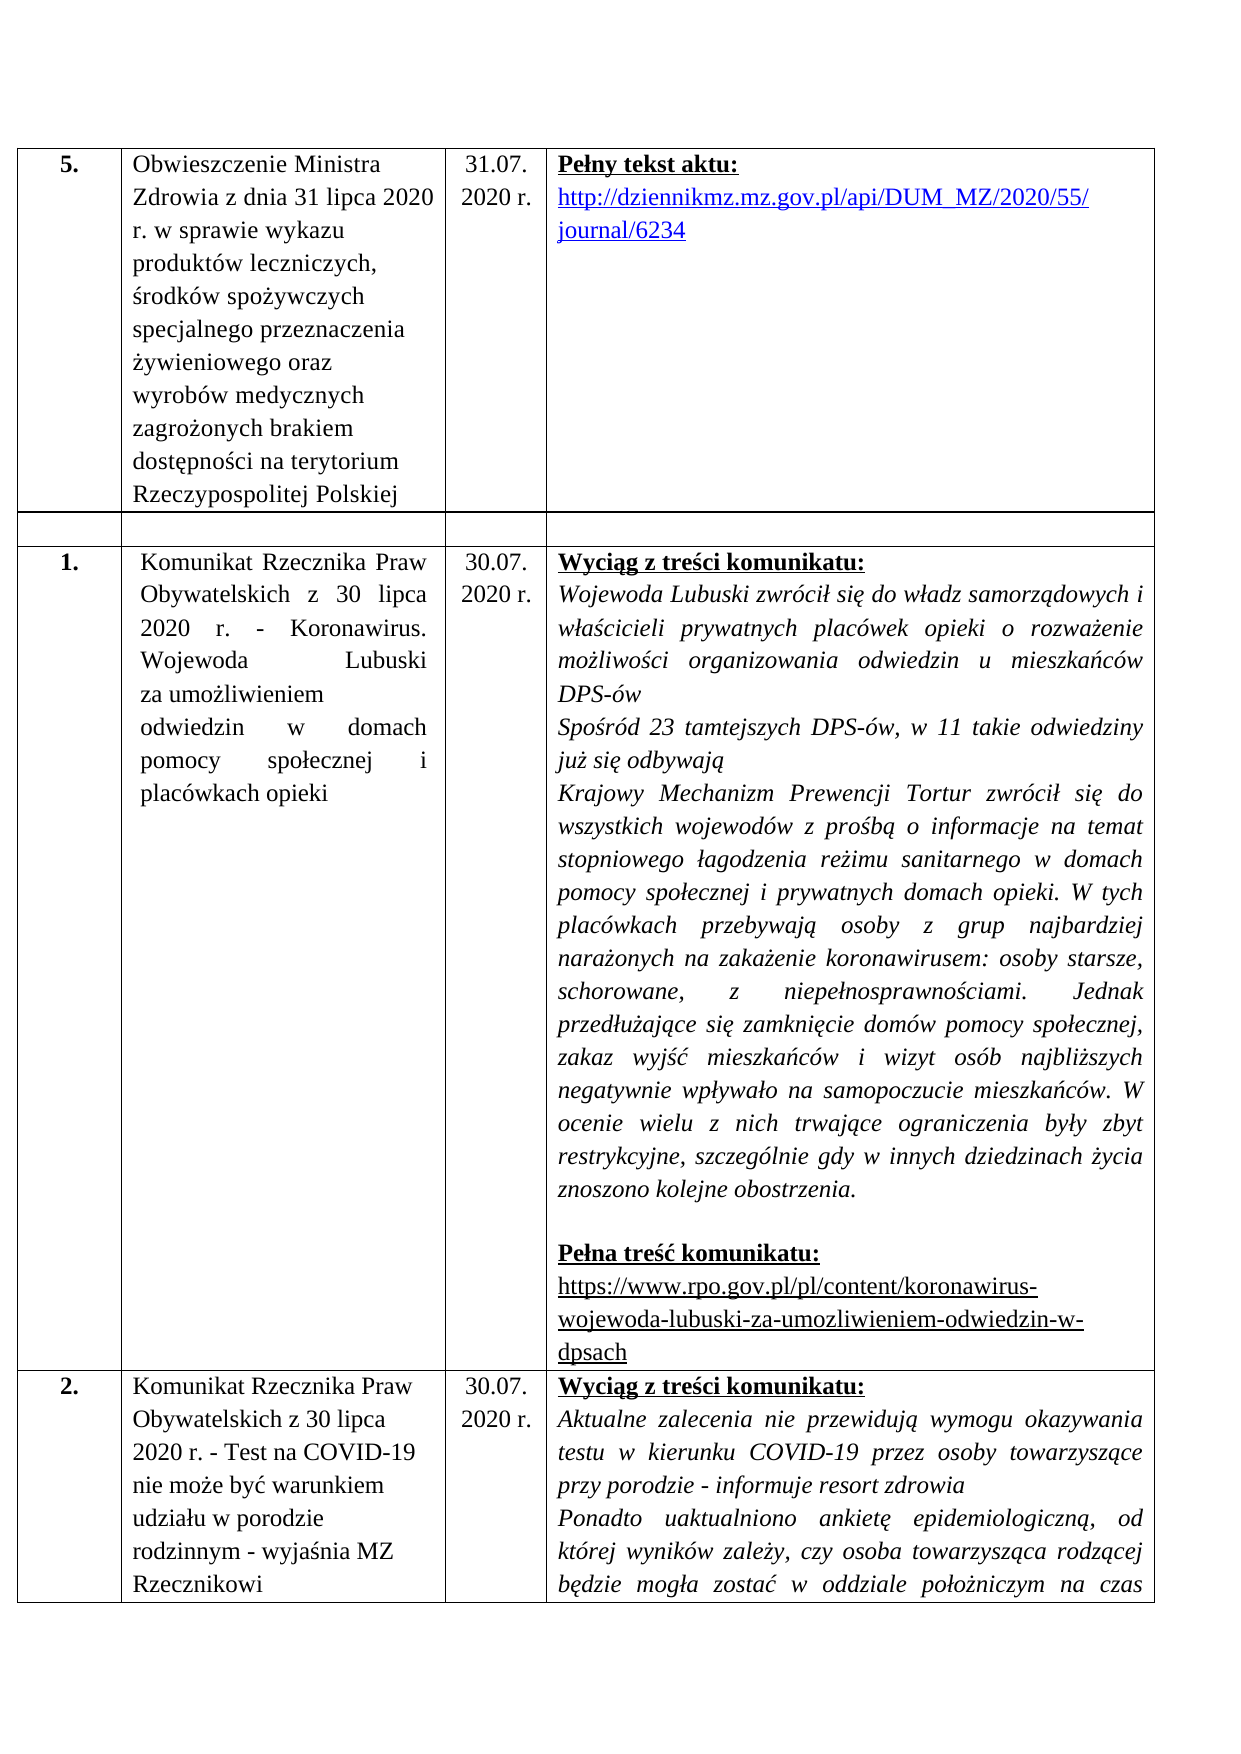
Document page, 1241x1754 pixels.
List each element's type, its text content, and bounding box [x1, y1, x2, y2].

table_cell Obwieszczenie Ministra Zdrowia z dnia 31 lipca 2020 r. w sprawie wykazu produktów leczniczych, środków spożywczych specjalnego przeznaczenia żywieniowego oraz wyrobów medycznych zagrożonych brakiem dostępności na terytorium Rzeczypospolitej Polskiej [122, 149, 445, 511]
table_cell [122, 513, 445, 546]
table_cell 1. [18, 547, 121, 1370]
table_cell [122, 1371, 445, 1602]
table_cell 30.07. 2020 r. [446, 1371, 546, 1602]
table_cell [547, 513, 1154, 546]
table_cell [547, 1371, 1154, 1602]
table_cell 30.07. 2020 r. [446, 547, 546, 1370]
table_cell [18, 513, 121, 546]
table_cell Komunikat Rzecznika Praw Obywatelskich z 30 lipca 2020 r. - Koronawirus. Wojewoda Lubuski za umożliwieniem odwiedzin w domach pomocy społecznej i placówkach opieki [122, 547, 445, 1370]
table_cell 31.07. 2020 r. [446, 149, 546, 511]
table_cell 2. [18, 1371, 121, 1602]
table_cell Wyciąg z treści komunikatu: Wojewoda Lubuski zwrócił się do władz samorządowych i właścicieli prywatnych placówek opieki o rozważenie możliwości organizowania odwiedzin u mieszkańców DPS-ów Spośród 23 tamtejszych DPS-ów, w 11 takie odwiedziny już się odbywają Krajowy Mechanizm Prewencji Tortur zwrócił się do wszystkich wojewodów z prośbą o informacje na temat stopniowego łagodzenia reżimu sanitarnego w domach pomocy społecznej i prywatnych domach opieki. W tych placówkach przebywają osoby z grup najbardziej narażonych na zakażenie koronawirusem: osoby starsze, schorowane, z niepełnosprawnościami. Jednak przedłużające się zamknięcie domów pomocy społecznej, zakaz wyjść mieszkańców i wizyt osób najbliższych negatywnie wpływało na samopoczucie mieszkańców. W ocenie wielu z nich trwające ograniczenia były zbyt restrykcyjne, szczególnie gdy w innych dziedzinach życia znoszono kolejne obostrzenia. Pełna treść komunikatu: https://www.rpo.gov.pl/pl/content/koronawirus-wojewoda-lubuski-za-umozliwieniem-odwiedzin-w-dpsach [547, 547, 1154, 1370]
table_cell 5. [18, 149, 121, 511]
table_cell [446, 513, 546, 546]
table_cell Pełny tekst aktu: http://dziennikmz.mz.gov.pl/api/DUM_MZ/2020/55/journal/6234 [547, 149, 1154, 511]
